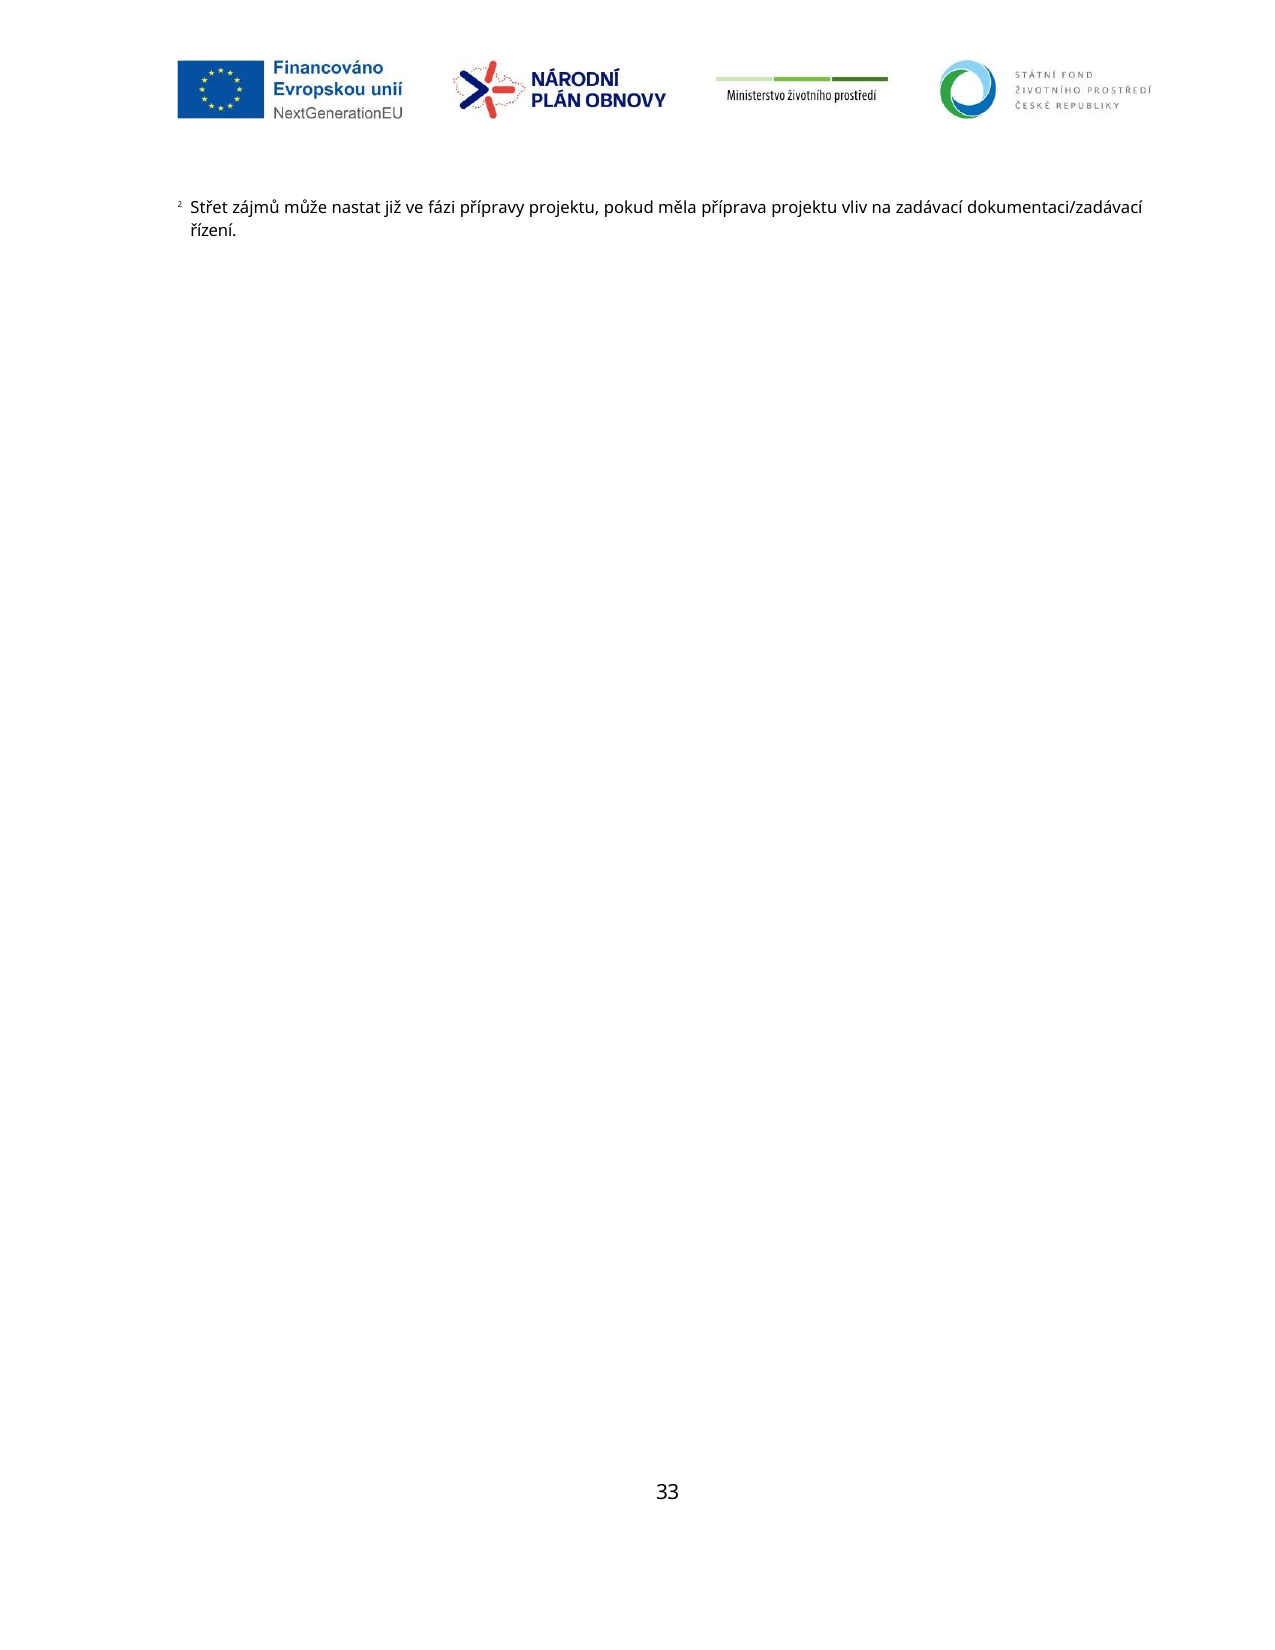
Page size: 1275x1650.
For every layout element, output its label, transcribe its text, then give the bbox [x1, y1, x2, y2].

list Střet zájmů může nastat již ve fázi přípravy projektu, pokud měla příprava projektu vliv na zadávací dokumentaci/zadávací řízení. [177, 195, 1169, 241]
picture [177, 59, 1152, 119]
